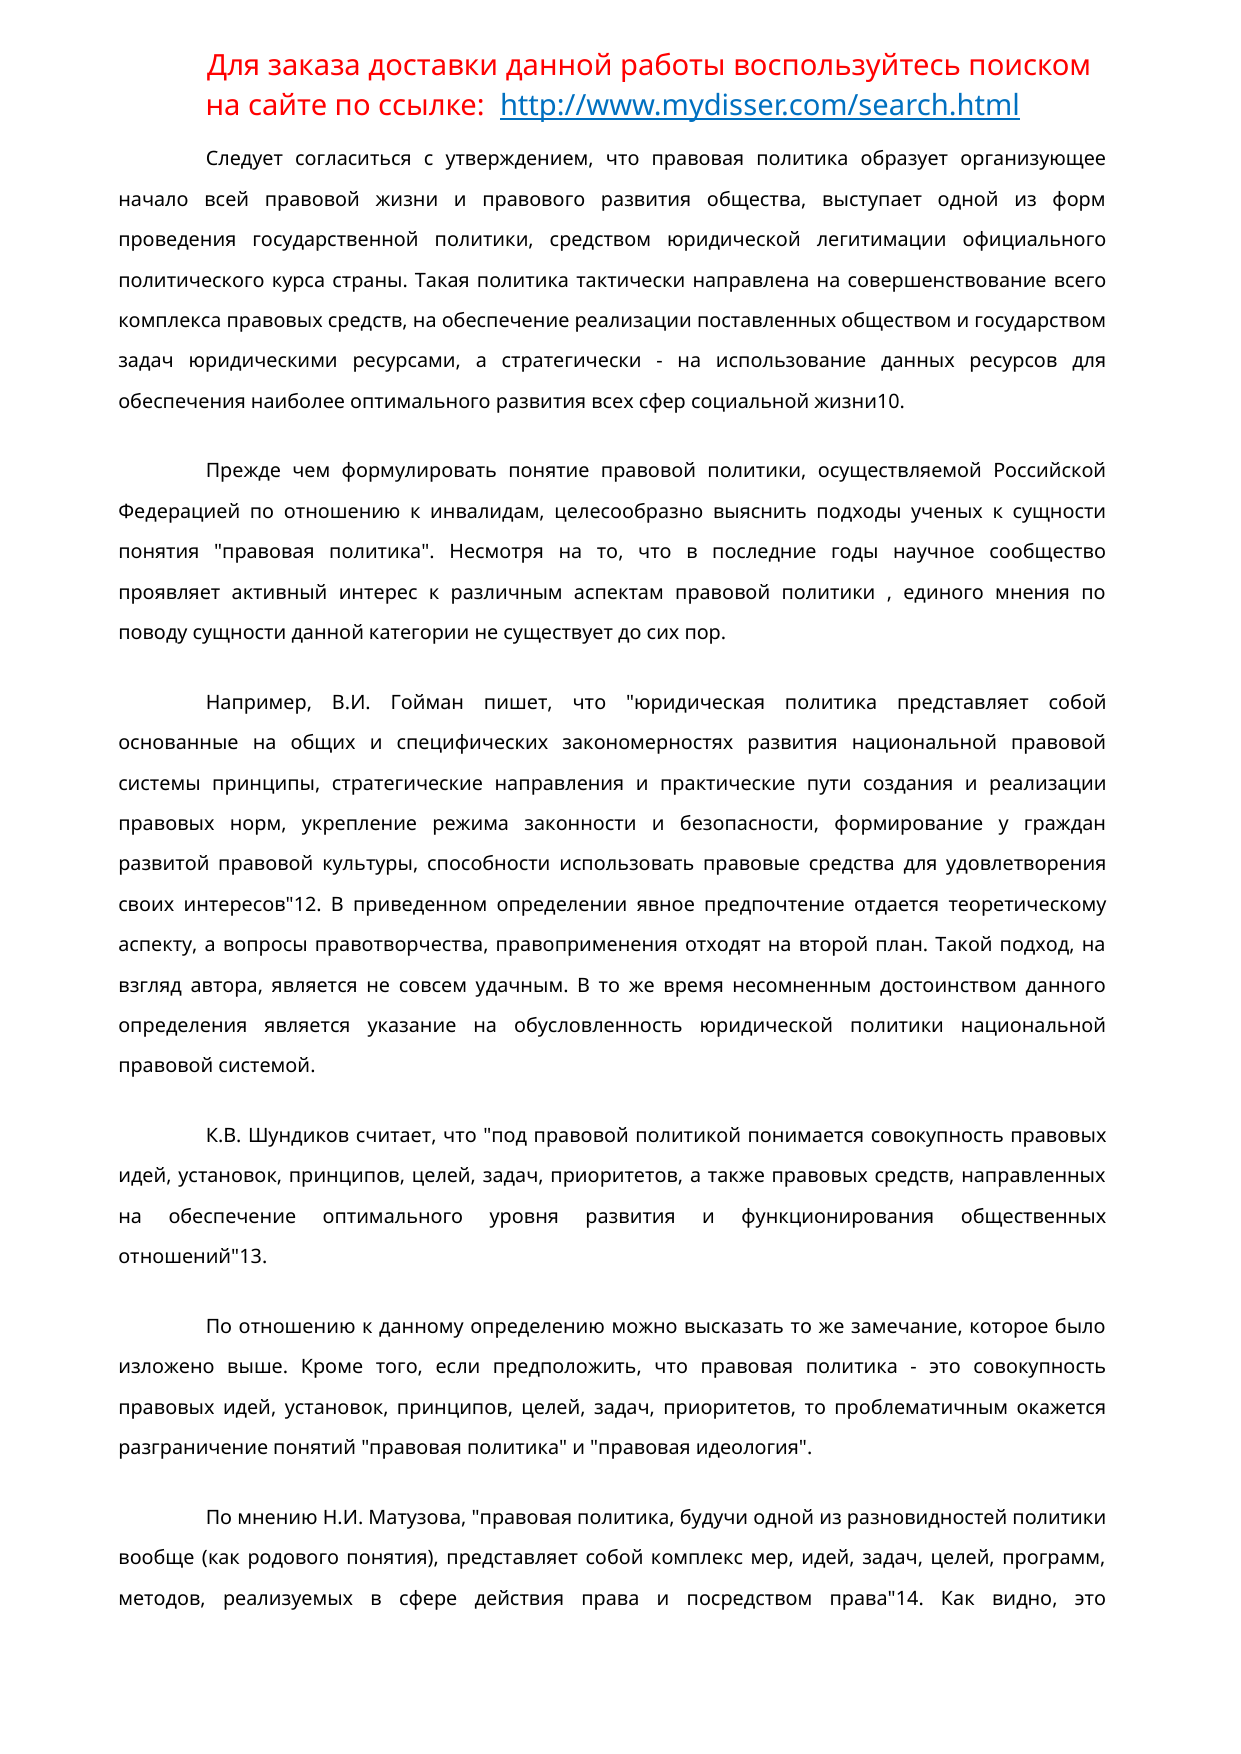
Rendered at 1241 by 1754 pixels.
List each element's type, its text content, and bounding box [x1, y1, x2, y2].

text Например, В.И. Гойман пишет, что "юридическая политика представляет собой основанные на общих и специфических закономерностях развития национальной правовой системы принципы, стратегические направления и практические пути создания и реализации правовых норм, укрепление режима законности и безопасности, формирование у граждан развитой правовой культуры, способности использовать правовые средства для удовлетворения своих интересов"12. В приведенном определении явное предпочтение отдается теоретическому аспекту, а вопросы правотворчества, правоприменения отходят на второй план. Такой подход, на взгляд автора, является не совсем удачным. В то же время несомненным достоинством данного определения является указание на обусловленность юридической политики национальной правовой системой. [118, 688, 1107, 1079]
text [118, 1503, 1107, 1611]
text Прежде чем формулировать понятие правовой политики, осуществляемой Российской Федерацией по отношению к инвалидам, целесообразно выяснить подходы ученых к сущности понятия "правовая политика". Несмотря на то, что в последние годы научное сообщество проявляет активный интерес к различным аспектам правовой политики , единого мнения по поводу сущности данной категории не существует до сих пор. [118, 457, 1107, 645]
text По отношению к данному определению можно высказать то же замечание, которое было изложено выше. Кроме того, если предположить, что правовая политика - это совокупность правовых идей, установок, принципов, целей, задач, приоритетов, то проблематичным окажется разграничение понятий "правовая политика" и "правовая идеология". [118, 1312, 1107, 1460]
text Следует согласиться с утверждением, что правовая политика образует организующее начало всей правовой жизни и правового развития общества, выступает одной из форм проведения государственной политики, средством юридической легитимации официального политического курса страны. Такая политика тактически направлена на совершенствование всего комплекса правовых средств, на обеспечение реализации поставленных обществом и государством задач юридическими ресурсами, а стратегически - на использование данных ресурсов для обеспечения наиболее оптимального развития всех сфер социальной жизни10. [118, 144, 1107, 414]
text К.В. Шундиков считает, что "под правовой политикой понимается совокупность правовых идей, установок, принципов, целей, задач, приоритетов, а также правовых средств, направленных на обеспечение оптимального уровня развития и функционирования общественных отношений"13. [118, 1121, 1107, 1269]
